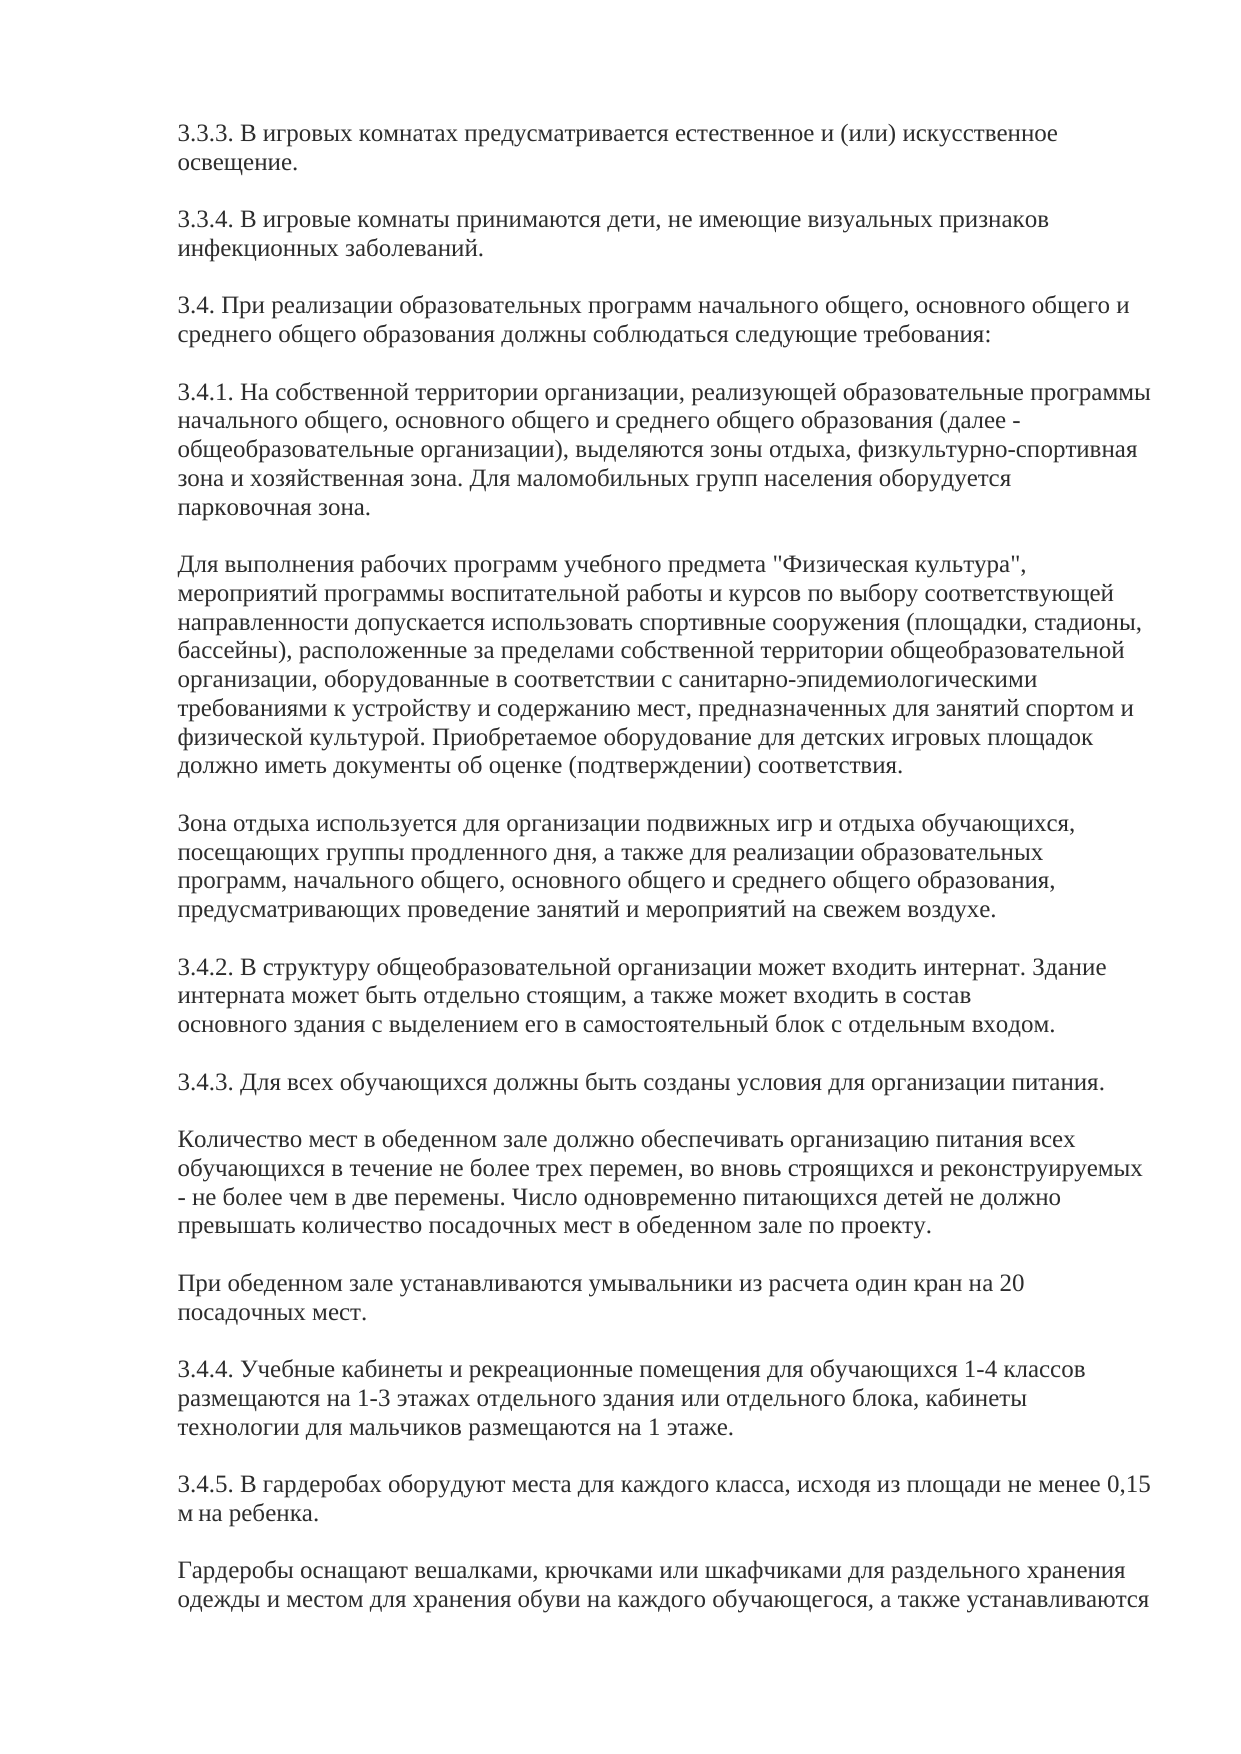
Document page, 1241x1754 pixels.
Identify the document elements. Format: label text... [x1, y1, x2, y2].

text 3.4.2. В структуру общеобразовательной организации может входить интернат. Здание интерната может быть отдельно стоящим, а также может входить в состав основного здания с выделением его в самостоятельный блок с отдельным входом. [177, 952, 1152, 1067]
text 3.4. При реализации образовательных программ начального общего, основного общего и среднего общего образования должны соблюдаться следующие требования: [177, 291, 1152, 377]
text 3.4.4. Учебные кабинеты и рекреационные помещения для обучающихся 1-4 классов размещаются на 1-3 этажах отдельного здания или отдельного блока, кабинеты технологии для мальчиков размещаются на 1 этаже. [177, 1354, 1152, 1469]
text 3.3.4. В игровые комнаты принимаются дети, не имеющие визуальных признаков инфекционных заболеваний. [177, 204, 1152, 291]
text 3.4.3. Для всех обучающихся должны быть созданы условия для организации питания. [177, 1067, 1152, 1124]
text Количество мест в обеденном зале должно обеспечивать организацию питания всех обучающихся в течение не более трех перемен, во вновь строящихся и реконструируемых - не более чем в две перемены. Число одновременно питающихся детей не должно превышать количество посадочных мест в обеденном зале по проекту. [177, 1124, 1152, 1268]
text Для выполнения рабочих программ учебного предмета "Физическая культура", мероприятий программы воспитательной работы и курсов по выбору соответствующей направленности допускается использовать спортивные сооружения (площадки, стадионы, бассейны), расположенные за пределами собственной территории общеобразовательной организации, оборудованные в соответствии с санитарно-эпидемиологическими требованиями к устройству и содержанию мест, предназначенных для занятий спортом и физической культурой. Приобретаемое оборудование для детских игровых площадок должно иметь документы об оценке (подтверждении) соответствия. [177, 549, 1152, 808]
text 3.4.1. На собственной территории организации, реализующей образовательные программы начального общего, основного общего и среднего общего образования (далее - общеобразовательные организации), выделяются зоны отдыха, физкультурно-спортивная зона и хозяйственная зона. Для маломобильных групп населения оборудуется парковочная зона. [177, 377, 1152, 549]
text 3.4.5. В гардеробах оборудуют места для каждого класса, исходя из площади не менее 0,15 м на ребенка. [177, 1469, 1152, 1556]
text При обеденном зале устанавливаются умывальники из расчета один кран на 20 посадочных мест. [177, 1268, 1152, 1354]
text 3.3.3. В игровых комнатах предусматривается естественное и (или) искусственное освещение. [177, 118, 1152, 204]
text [177, 1556, 1152, 1613]
text Зона отдыха используется для организации подвижных игр и отдыха обучающихся, посещающих группы продленного дня, а также для реализации образовательных программ, начального общего, основного общего и среднего общего образования, предусматривающих проведение занятий и мероприятий на свежем воздухе. [177, 808, 1152, 952]
